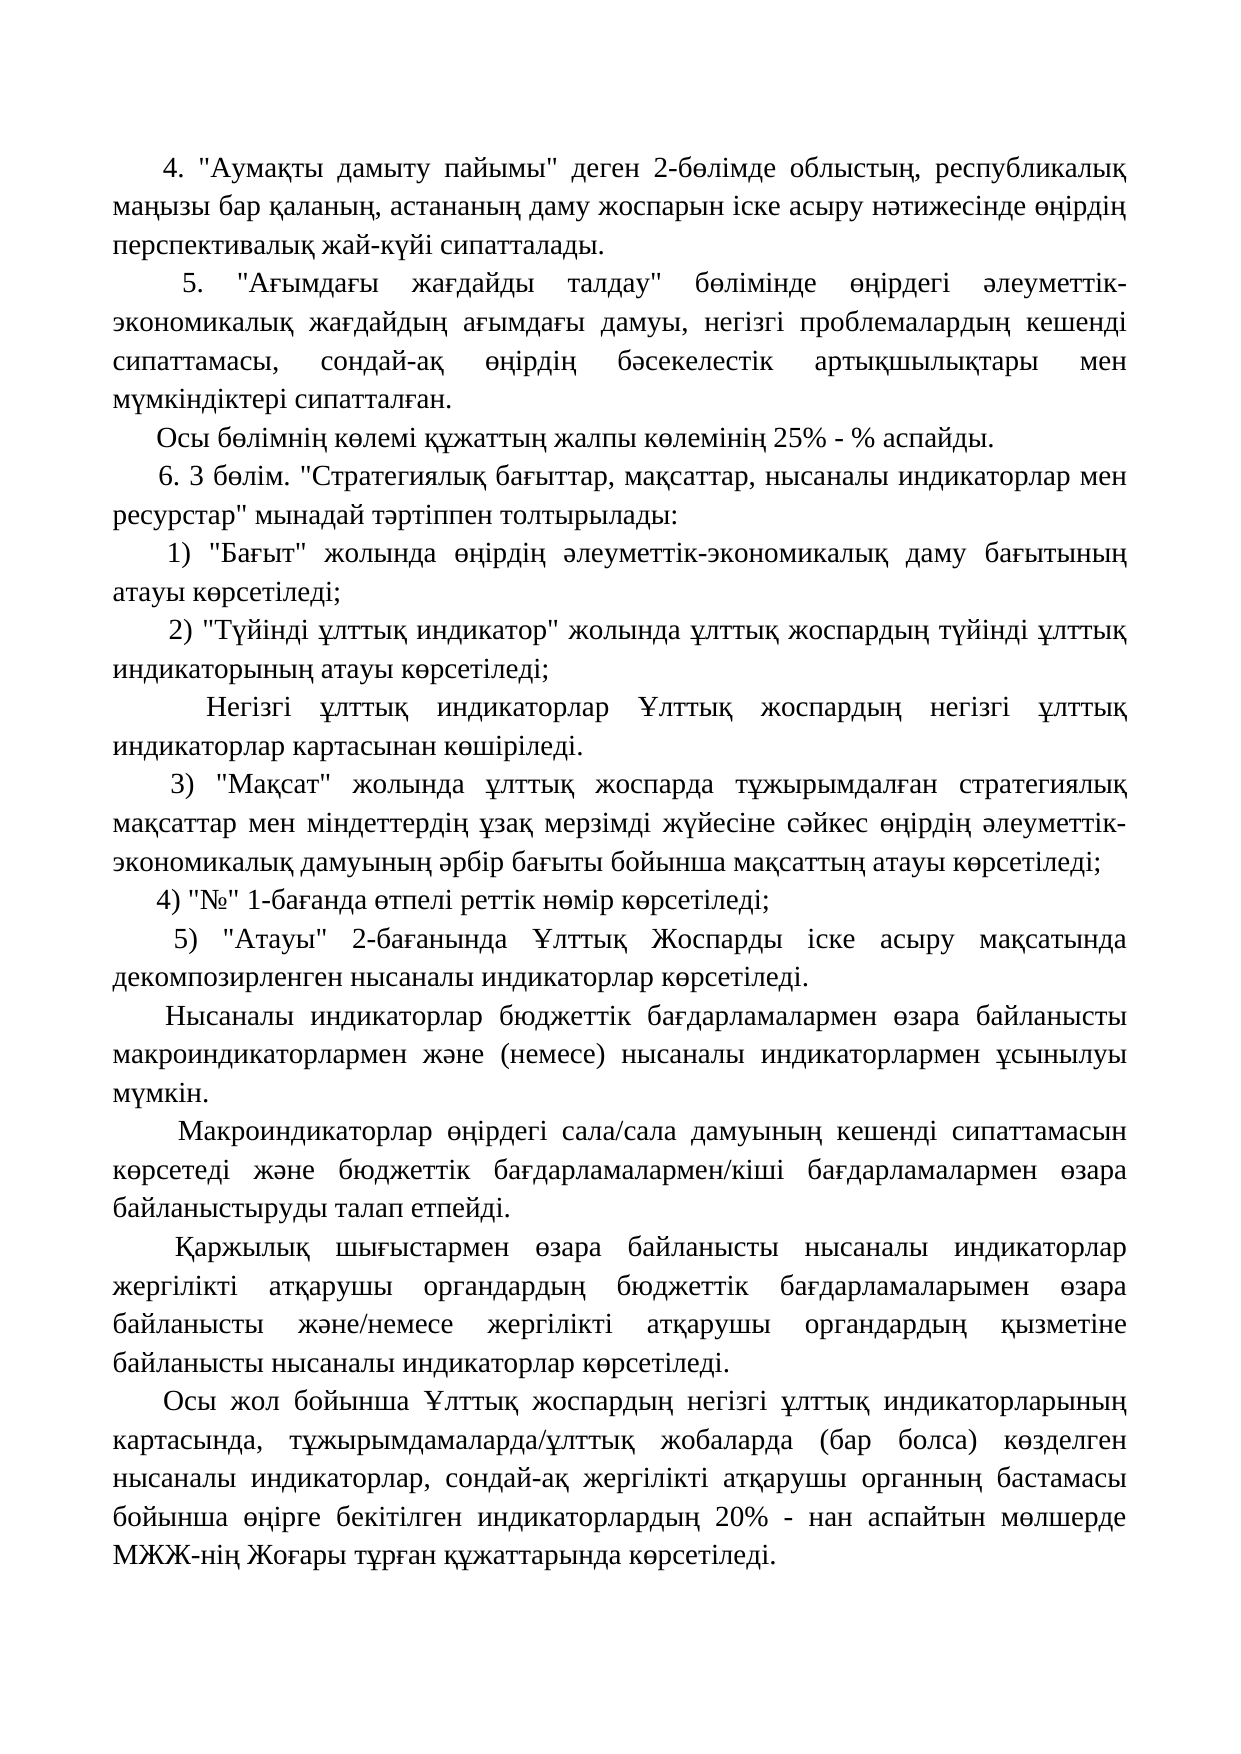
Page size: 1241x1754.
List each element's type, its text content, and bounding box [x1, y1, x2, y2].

text 5. "Ағымдағы жағдайды талдау" бөлімінде өңірдегі әлеуметтік-экономикалық жағдайдың ағымдағы дамуы, негізгі проблемалардың кешенді сипаттамасы, сондай-ақ өңірдің бәсекелестік артықшылықтары мен мүмкіндіктері сипатталған. [112, 266, 1128, 415]
text Қаржылық шығыстармен өзара байланысты нысаналы индикаторлар жергілікті атқарушы органдардың бюджеттік бағдарламаларымен өзара байланысты және/немесе жергілікті атқарушы органдардың қызметіне байланысты нысаналы индикаторлар көрсетіледі. [112, 1229, 1128, 1378]
text 5) "Атауы" 2-бағанында Ұлттық Жоспарды іске асыру мақсатында декомпозирленген нысаналы индикаторлар көрсетіледі. [112, 921, 1128, 993]
text 2) "Түйінді ұлттық индикатор" жолында ұлттық жоспардың түйінді ұлттық индикаторының атауы көрсетіледі; [112, 612, 1128, 684]
text 4) "№" 1-бағанда өтпелі реттік нөмір көрсетіледі; [112, 882, 1128, 916]
text Негізгі ұлттық индикаторлар Ұлттық жоспардың негізгі ұлттық индикаторлар картасынан көшіріледі. [112, 689, 1128, 762]
text Макроиндикаторлар өңірдегі сала/сала дамуының кешенді сипаттамасын көрсетеді және бюджеттік бағдарламалармен/кіші бағдарламалармен өзара байланыстыруды талап етпейді. [112, 1113, 1128, 1224]
text 4. "Аумақты дамыту пайымы" деген 2-бөлімде облыстың, республикалық маңызы бар қаланың, астананың даму жоспарын іске асыру нәтижесінде өңірдің перспективалық жай-күйі сипатталады. [112, 150, 1128, 261]
text Осы бөлімнің көлемі құжаттың жалпы көлемінің 25% - % аспайды. [112, 420, 1128, 453]
text 1) "Бағыт" жолында өңірдің әлеуметтік-экономикалық даму бағытының атауы көрсетіледі; [112, 535, 1128, 607]
text Нысаналы индикаторлар бюджеттік бағдарламалармен өзара байланысты макроиндикаторлармен және (немесе) нысаналы индикаторлармен ұсынылуы мүмкін. [112, 998, 1128, 1108]
text 3) "Мақсат" жолында ұлттық жоспарда тұжырымдалған стратегиялық мақсаттар мен міндеттердің ұзақ мерзімді жүйесіне сәйкес өңірдің әлеуметтік-экономикалық дамуының әрбір бағыты бойынша мақсаттың атауы көрсетіледі; [112, 767, 1128, 877]
text 6. 3 бөлім. "Стратегиялық бағыттар, мақсаттар, нысаналы индикаторлар мен ресурстар" мынадай тәртіппен толтырылады: [112, 458, 1128, 530]
text Осы жол бойынша Ұлттық жоспардың негізгі ұлттық индикаторларының картасында, тұжырымдамаларда/ұлттық жобаларда (бар болса) көзделген нысаналы индикаторлар, сондай-ақ жергілікті атқарушы органның бастамасы бойынша өңірге бекітілген индикаторлардың 20% - нан аспайтын мөлшерде МЖЖ-нің Жоғары тұрған құжаттарында көрсетіледі. [112, 1383, 1128, 1571]
